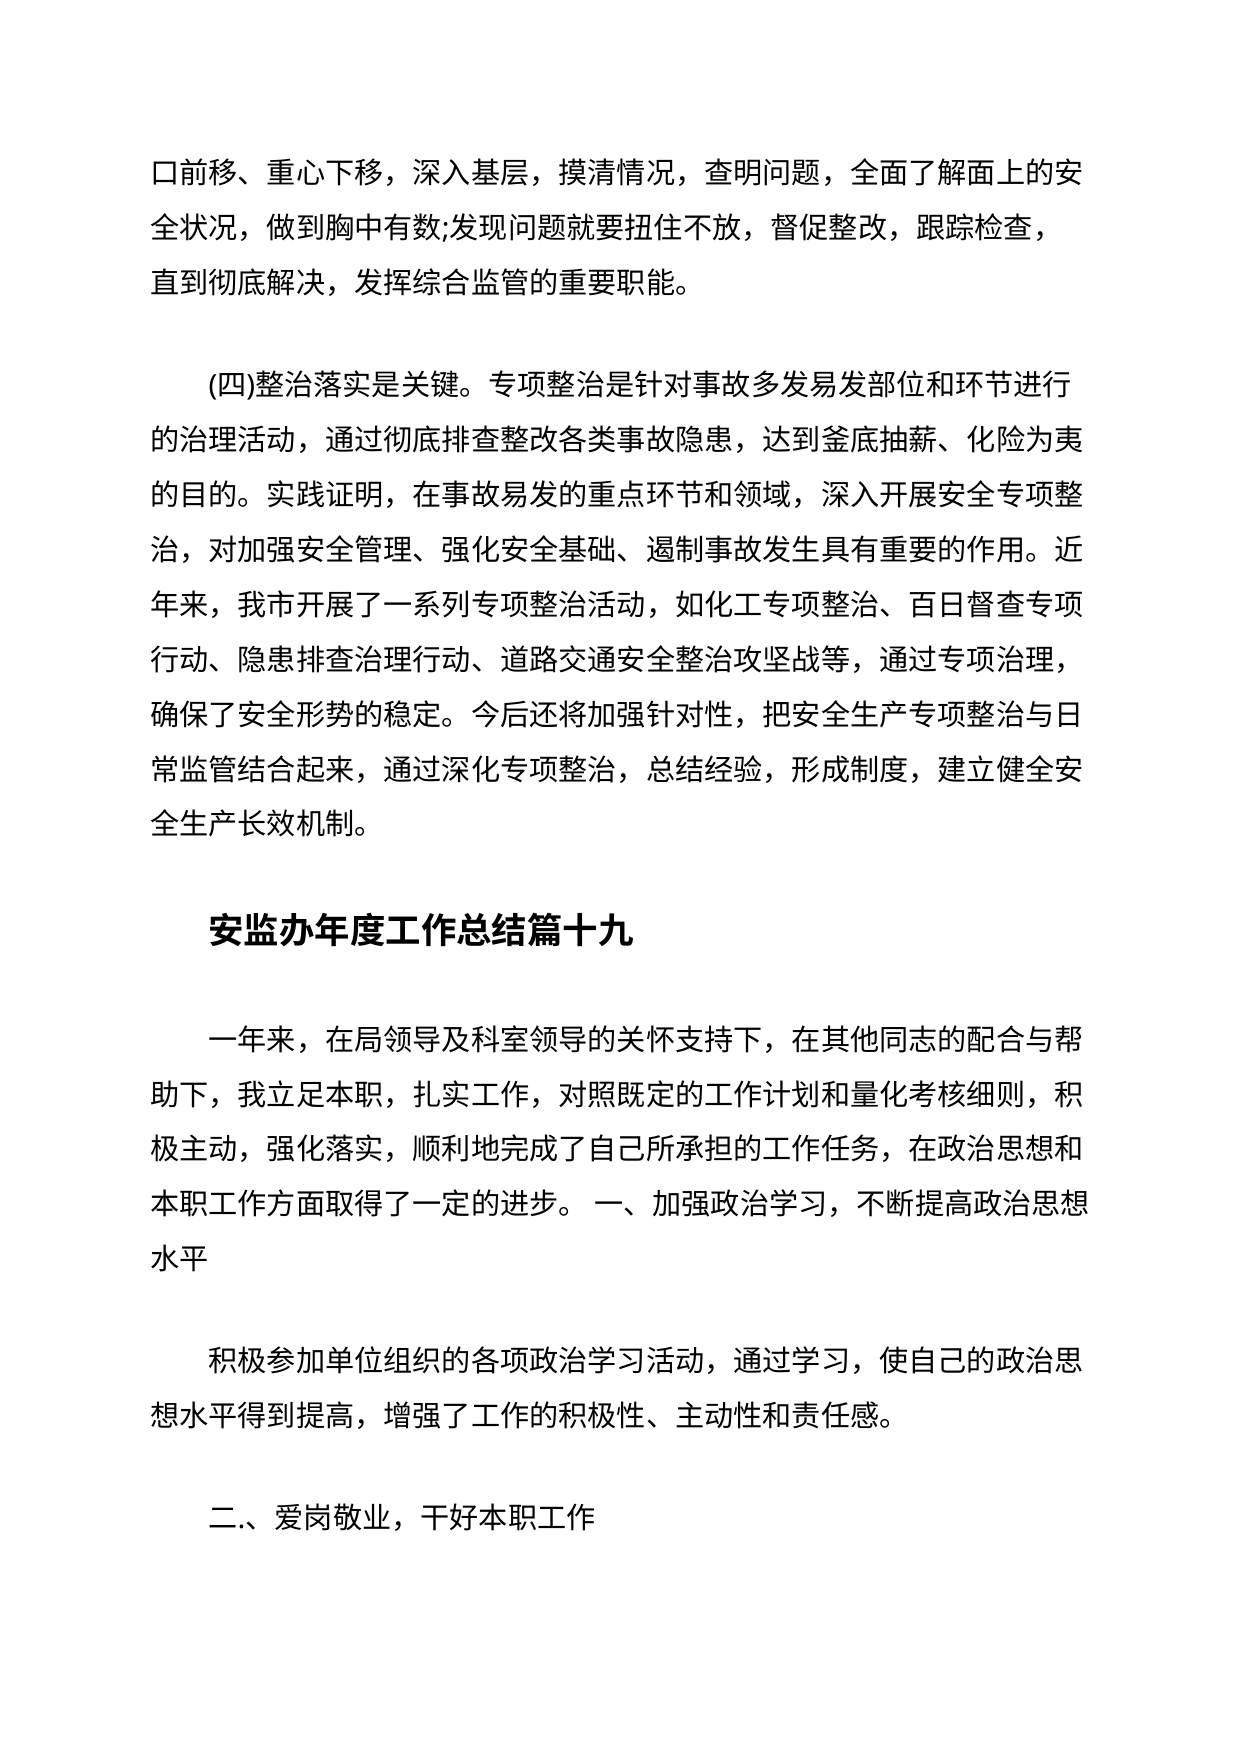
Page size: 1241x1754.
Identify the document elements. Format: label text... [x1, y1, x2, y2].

text 安监办年度工作总结篇十九 [150, 903, 1090, 954]
text 二.、爱岗敬业，干好本职工作 [150, 1494, 1090, 1537]
text 一年来，在局领导及科室领导的关怀支持下，在其他同志的配合与帮助下，我立足本职，扎实工作，对照既定的工作计划和量化考核细则，积极主动，强化落实，顺利地完成了自己所承担的工作任务，在政治思想和本职工作方面取得了一定的进步。 一、加强政治学习，不断提高政治思想水平 [150, 1016, 1090, 1278]
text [150, 150, 1090, 302]
text 积极参加单位组织的各项政治学习活动，通过学习，使自己的政治思想水平得到提高，增强了工作的积极性、主动性和责任感。 [150, 1337, 1090, 1435]
text (四)整治落实是关键。专项整治是针对事故多发易发部位和环节进行的治理活动，通过彻底排查整改各类事故隐患，达到釜底抽薪、化险为夷的目的。实践证明，在事故易发的重点环节和领域，深入开展安全专项整治，对加强安全管理、强化安全基础、遏制事故发生具有重要的作用。近年来，我市开展了一系列专项整治活动，如化工专项整治、百日督查专项行动、隐患排查治理行动、道路交通安全整治攻坚战等，通过专项治理，确保了安全形势的稳定。今后还将加强针对性，把安全生产专项整治与日常监管结合起来，通过深化专项整治，总结经验，形成制度，建立健全安全生产长效机制。 [150, 362, 1090, 843]
